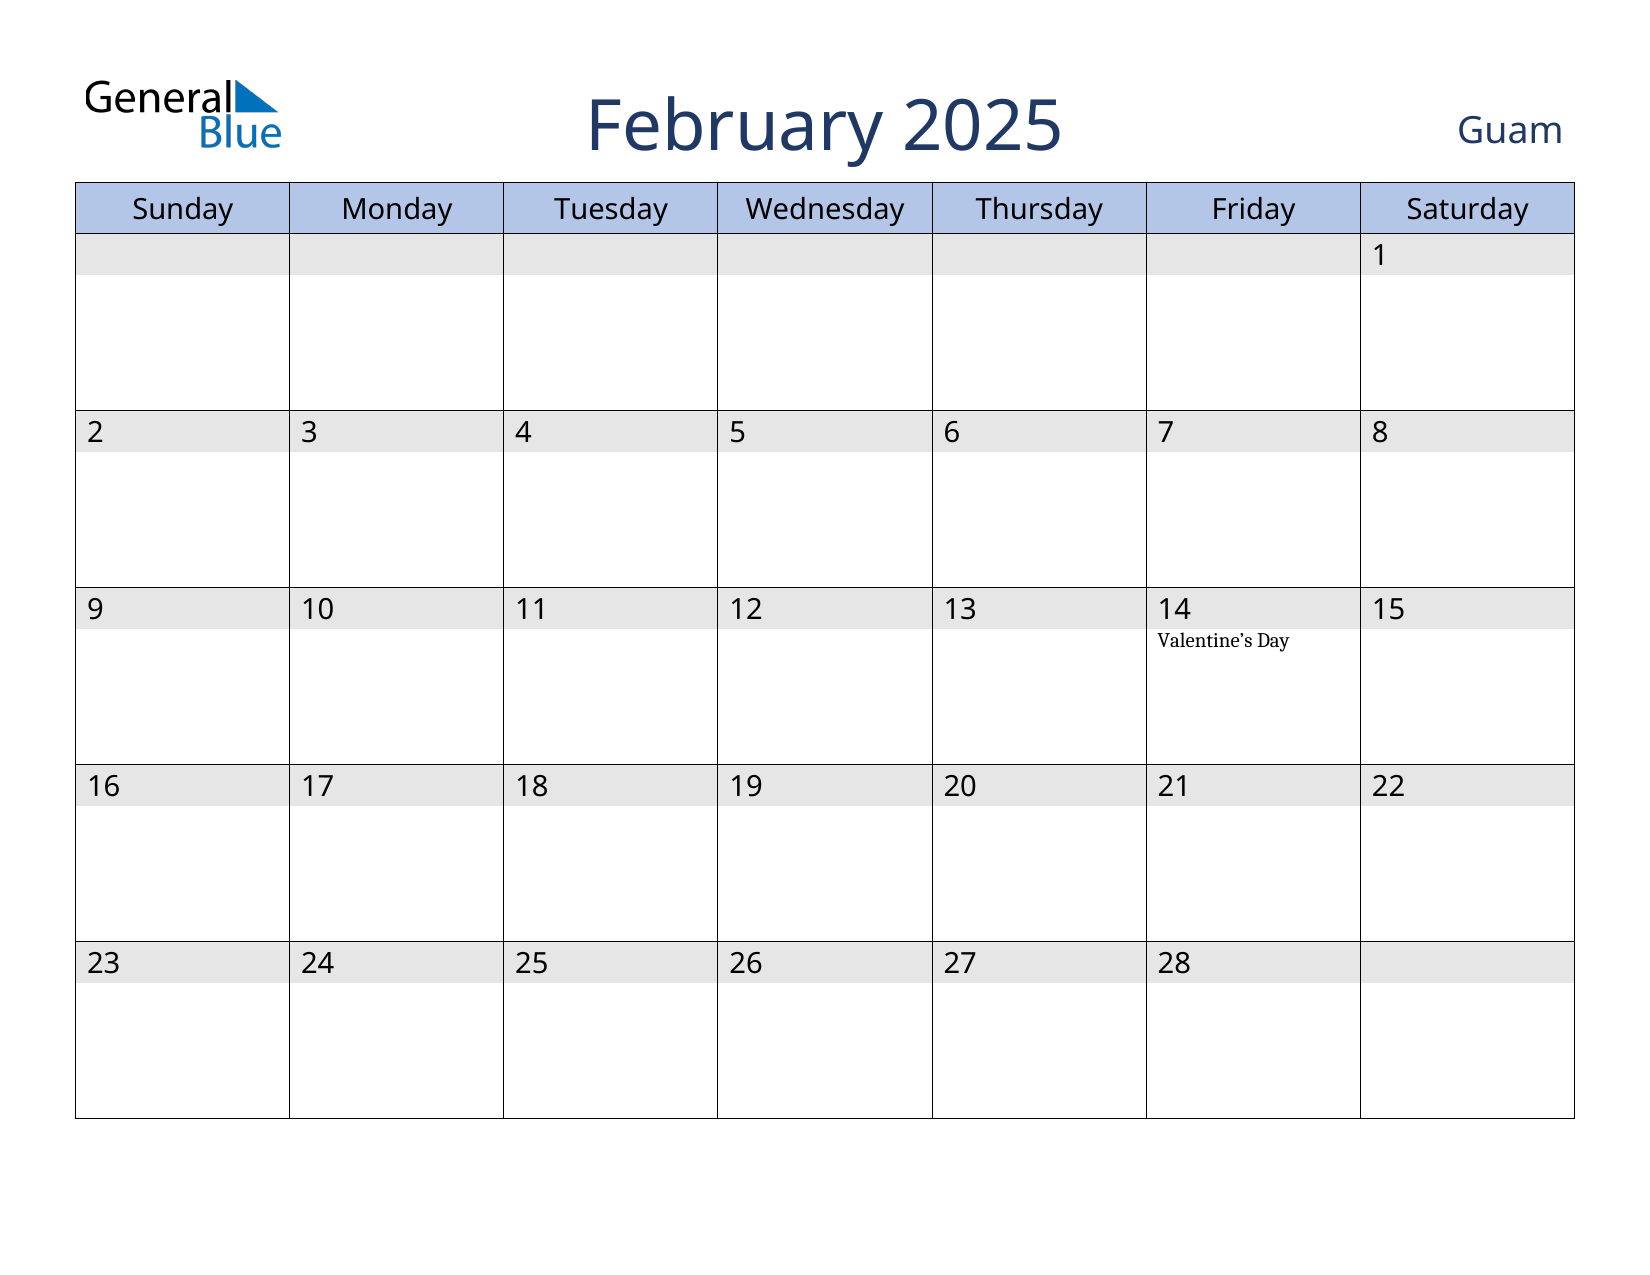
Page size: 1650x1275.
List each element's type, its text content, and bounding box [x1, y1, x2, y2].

table_cell 9 [76, 588, 289, 629]
table_cell Sunday [76, 183, 289, 233]
table_cell [290, 275, 503, 410]
table_cell Friday [1147, 183, 1360, 233]
table_cell [933, 275, 1146, 410]
table_cell 15 [1361, 588, 1574, 629]
table_cell [504, 983, 717, 1118]
table_cell 7 [1147, 411, 1360, 452]
table_header Guam [1146, 75, 1574, 182]
table_cell [1361, 452, 1574, 587]
table_cell 13 [933, 588, 1146, 629]
table_cell 20 [933, 765, 1146, 806]
table_cell 17 [290, 765, 503, 806]
table_cell Monday [290, 183, 503, 233]
table_cell 12 [718, 588, 932, 629]
picture [86, 80, 281, 148]
table_cell [504, 806, 717, 941]
table_cell [718, 234, 932, 275]
table_cell [76, 452, 289, 587]
table_cell [933, 234, 1146, 275]
table_cell 2 [76, 411, 289, 452]
table_cell [1147, 983, 1360, 1118]
table_cell [76, 234, 289, 275]
table_cell 24 [290, 942, 503, 983]
table_cell [718, 806, 932, 941]
table_cell Tuesday [504, 183, 717, 233]
table_cell 22 [1361, 765, 1574, 806]
table_cell 1 [1361, 234, 1574, 275]
table_cell 4 [504, 411, 717, 452]
table_cell [1361, 983, 1574, 1118]
table_cell [1361, 275, 1574, 410]
table_cell 25 [504, 942, 717, 983]
table_cell [504, 234, 717, 275]
table_cell [1147, 275, 1360, 410]
table_cell [504, 629, 717, 764]
table_cell [76, 806, 289, 941]
table_cell Saturday [1361, 183, 1574, 233]
table_cell [1361, 806, 1574, 941]
table_cell [290, 983, 503, 1118]
table_cell [718, 983, 932, 1118]
table_cell 26 [718, 942, 932, 983]
table_cell [933, 983, 1146, 1118]
table_cell [290, 234, 503, 275]
table_cell 3 [290, 411, 503, 452]
table_cell [504, 452, 717, 587]
table_cell [1147, 806, 1360, 941]
table_cell Wednesday [718, 183, 932, 233]
table_cell [76, 983, 289, 1118]
table_cell [1361, 942, 1574, 983]
table_cell 14 [1147, 588, 1360, 629]
table_cell [1147, 452, 1360, 587]
table_cell [718, 452, 932, 587]
table_cell Valentine’s Day [1147, 629, 1360, 764]
table_cell 11 [504, 588, 717, 629]
table_cell 5 [718, 411, 932, 452]
table_cell 28 [1147, 942, 1360, 983]
table_header February 2025 [504, 75, 1146, 182]
table_cell 10 [290, 588, 503, 629]
table_cell [718, 275, 932, 410]
table_cell 23 [76, 942, 289, 983]
table_cell [1361, 629, 1574, 764]
table_cell 19 [718, 765, 932, 806]
table_cell 8 [1361, 411, 1574, 452]
table_cell [290, 452, 503, 587]
table_cell [1147, 234, 1360, 275]
table_cell [504, 275, 717, 410]
table_cell [76, 275, 289, 410]
table_cell 16 [76, 765, 289, 806]
table_cell 18 [504, 765, 717, 806]
table_cell [933, 806, 1146, 941]
table_cell [290, 629, 503, 764]
table_cell [933, 629, 1146, 764]
table_cell 27 [933, 942, 1146, 983]
table_cell [933, 452, 1146, 587]
table_cell 6 [933, 411, 1146, 452]
table_cell [718, 629, 932, 764]
table_cell [290, 806, 503, 941]
table_header [76, 75, 503, 182]
table_cell Thursday [933, 183, 1146, 233]
table_cell 21 [1147, 765, 1360, 806]
table_cell [76, 629, 289, 764]
